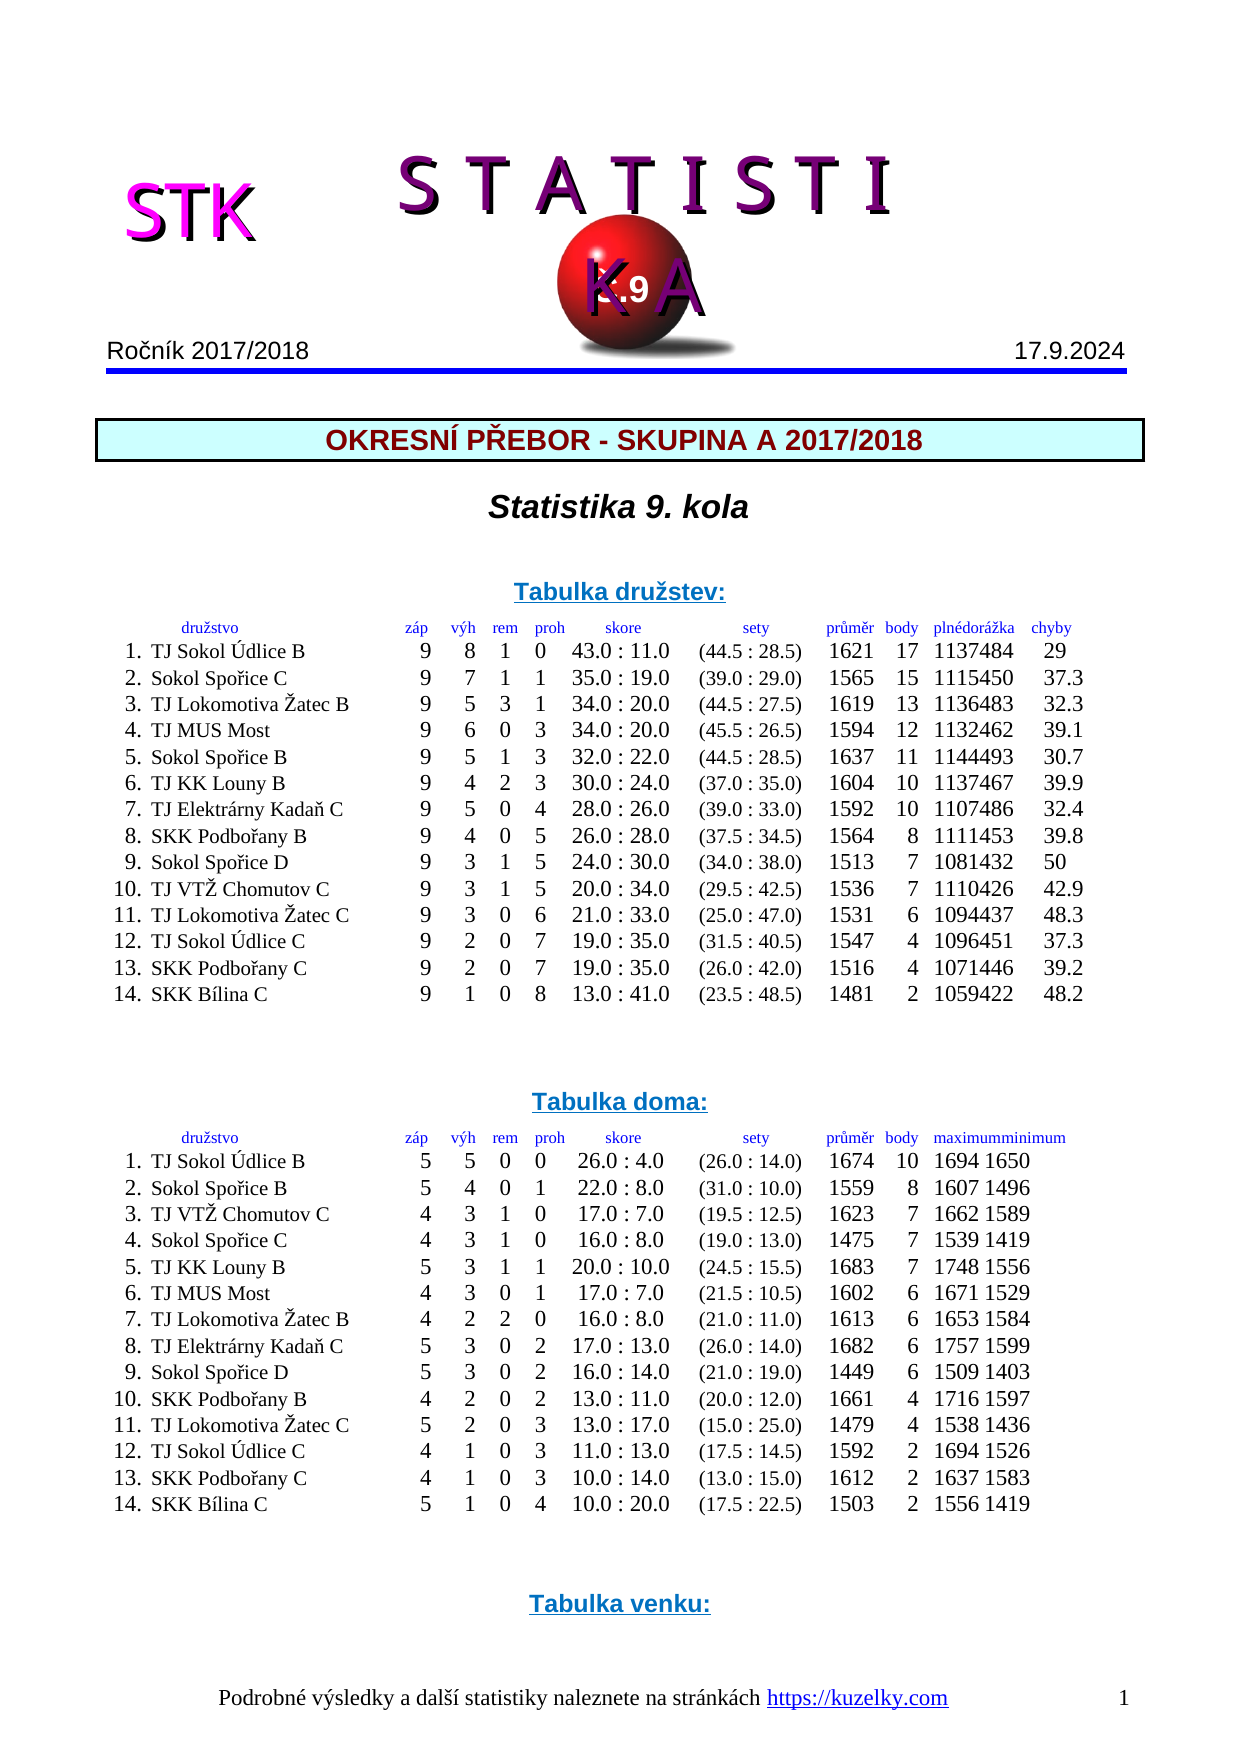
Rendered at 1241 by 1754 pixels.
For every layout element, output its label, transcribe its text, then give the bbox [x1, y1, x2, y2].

text 5. Sokol Spořice B 9 5 1 3 32.0 : 22.0 (44.5 : 28.5) 1637 11 1144 493 30.7 [106, 743, 1134, 769]
text 8. SKK Podbořany B 9 4 0 5 26.0 : 28.0 (37.5 : 34.5) 1564 8 1111 453 39.8 [106, 822, 1134, 848]
text Tabulka doma: [94, 1087, 1145, 1116]
text 1. TJ Sokol Údlice B 9 8 1 0 43.0 : 11.0 (44.5 : 28.5) 1621 17 1137 484 29 [106, 637, 1134, 664]
text 1. TJ Sokol Údlice B 5 5 0 0 26.0 : 4.0 (26.0 : 14.0) 1674 10 1694 1650 [106, 1147, 1134, 1174]
text 9. Sokol Spořice D 5 3 0 2 16.0 : 14.0 (21.0 : 19.0) 1449 6 1509 1403 [106, 1358, 1134, 1384]
text Č.9 [106, 267, 587, 310]
text 14. SKK Bílina C 9 1 0 8 13.0 : 41.0 (23.5 : 48.5) 1481 2 1059 422 48.2 [106, 980, 1134, 1006]
text 3. TJ Lokomotiva Žatec B 9 5 3 1 34.0 : 20.0 (44.5 : 27.5) 1619 13 1136 483 32.3 [106, 690, 1134, 716]
text Č.9 [609, 267, 671, 310]
text 13. SKK Podbořany C 9 2 0 7 19.0 : 35.0 (26.0 : 42.0) 1516 4 1071 446 39.2 [106, 954, 1134, 980]
text 11. TJ Lokomotiva Žatec C 9 3 0 6 21.0 : 33.0 (25.0 : 47.0) 1531 6 1094 437 48.3 [106, 901, 1134, 927]
text Ročník 2017/2018 17.9.2024 [106, 336, 1134, 365]
text 11. TJ Lokomotiva Žatec C 5 2 0 3 13.0 : 17.0 (15.0 : 25.0) 1479 4 1538 1436 [106, 1411, 1134, 1437]
text 14. SKK Bílina C 5 1 0 4 10.0 : 20.0 (17.5 : 22.5) 1503 2 1556 1419 [106, 1490, 1134, 1516]
text 8. TJ Elektrárny Kadaň C 5 3 0 2 17.0 : 13.0 (26.0 : 14.0) 1682 6 1757 1599 [106, 1332, 1134, 1358]
text 12. TJ Sokol Údlice C 4 1 0 3 11.0 : 13.0 (17.5 : 14.5) 1592 2 1694 1526 [106, 1437, 1134, 1464]
text 7. TJ Lokomotiva Žatec B 4 2 2 0 16.0 : 8.0 (21.0 : 11.0) 1613 6 1653 1584 [106, 1306, 1134, 1332]
text 2. Sokol Spořice B 5 4 0 1 22.0 : 8.0 (31.0 : 10.0) 1559 8 1607 1496 [106, 1174, 1134, 1200]
text 12. TJ Sokol Údlice C 9 2 0 7 19.0 : 35.0 (31.5 : 40.5) 1547 4 1096 451 37.3 [106, 927, 1134, 954]
subtitle Okresní přebor - skupina A 2017/2018 [98, 421, 1142, 459]
text 10. SKK Podbořany B 4 2 0 2 13.0 : 11.0 (20.0 : 12.0) 1661 4 1716 1597 [106, 1384, 1134, 1411]
text 13. SKK Podbořany C 4 1 0 3 10.0 : 14.0 (13.0 : 15.0) 1612 2 1637 1583 [106, 1464, 1134, 1490]
text Č.9 [687, 267, 1134, 310]
text 7. TJ Elektrárny Kadaň C 9 5 0 4 28.0 : 26.0 (39.0 : 33.0) 1592 10 1107 486 32.4 [106, 796, 1134, 822]
text 2. Sokol Spořice C 9 7 1 1 35.0 : 19.0 (39.0 : 29.0) 1565 15 1115 450 37.3 [106, 664, 1134, 690]
text 4. TJ MUS Most 9 6 0 3 34.0 : 20.0 (45.5 : 26.5) 1594 12 1132 462 39.1 [106, 716, 1134, 743]
text Tabulka družstev: [94, 577, 1145, 606]
text 9. Sokol Spořice D 9 3 1 5 24.0 : 30.0 (34.0 : 38.0) 1513 7 1081 432 50 [106, 848, 1134, 874]
text družstvo záp výh rem proh skore sety průměr body plné dorážka chyby [106, 618, 1134, 637]
text 3. TJ VTŽ Chomutov C 4 3 1 0 17.0 : 7.0 (19.5 : 12.5) 1623 7 1662 1589 [106, 1200, 1134, 1226]
text 4. Sokol Spořice C 4 3 1 0 16.0 : 8.0 (19.0 : 13.0) 1475 7 1539 1419 [106, 1226, 1134, 1253]
text Statistika 9. kola [106, 487, 1134, 526]
text 6. TJ KK Louny B 9 4 2 3 30.0 : 24.0 (37.0 : 35.0) 1604 10 1137 467 39.9 [106, 769, 1134, 796]
text družstvo záp výh rem proh skore sety průměr body maximum minimum [106, 1128, 1134, 1147]
text 6. TJ MUS Most 4 3 0 1 17.0 : 7.0 (21.5 : 10.5) 1602 6 1671 1529 [106, 1279, 1134, 1306]
text Tabulka venku: [94, 1589, 1145, 1618]
text 10. TJ VTŽ Chomutov C 9 3 1 5 20.0 : 34.0 (29.5 : 42.5) 1536 7 1110 426 42.9 [106, 874, 1134, 901]
text 5. TJ KK Louny B 5 3 1 1 20.0 : 10.0 (24.5 : 15.5) 1683 7 1748 1556 [106, 1253, 1134, 1279]
